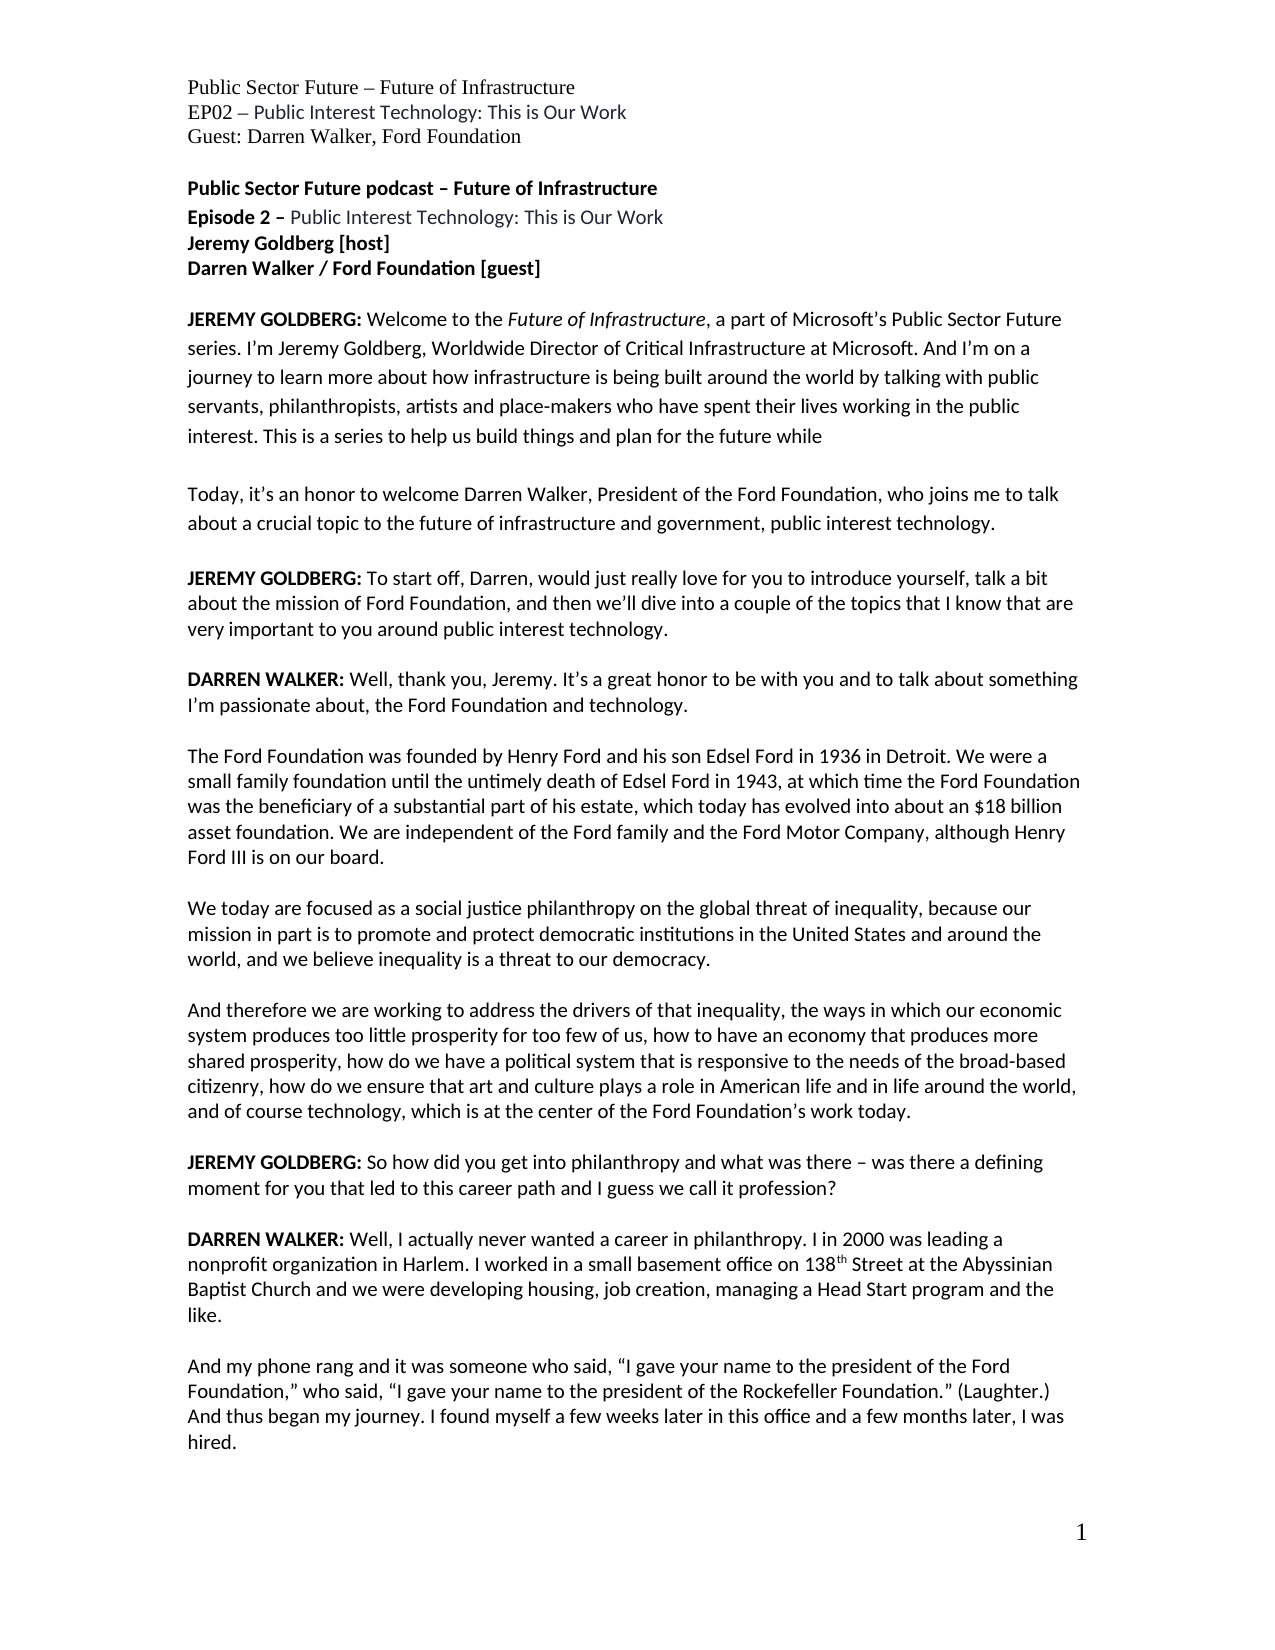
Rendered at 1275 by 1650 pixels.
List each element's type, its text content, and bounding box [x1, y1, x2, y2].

text Darren Walker / Ford Foundation [guest] [187, 255, 1087, 281]
text The Ford Foundation was founded by Henry Ford and his son Edsel Ford in 1936 in Detroit. We were a small family foundation until the untimely death of Edsel Ford in 1943, at which time the Ford Foundation was the beneficiary of a substantial part of his estate, which today has evolved into about an $18 billion asset foundation. We are independent of the Ford family and the Ford Motor Company, although Henry Ford III is on our board. [187, 717, 1087, 870]
text JEREMY GOLDBERG: So how did you get into philanthropy and what was there – was there a defining moment for you that led to this career path and I guess we call it profession? [187, 1149, 1087, 1200]
text JEREMY GOLDBERG: To start off, Darren, would just really love for you to introduce yourself, talk a bit about the mission of Ford Foundation, and then we’ll dive into a couple of the topics that I know that are very important to you around public interest technology. [187, 565, 1087, 641]
text DARREN WALKER: Well, thank you, Jeremy. It’s a great honor to be with you and to talk about something I’m passionate about, the Ford Foundation and technology. [187, 667, 1087, 717]
text Public Sector Future podcast – Future of Infrastructure [187, 175, 1087, 201]
text And my phone rang and it was someone who said, “I gave your name to the president of the Ford Foundation,” who said, “I gave your name to the president of the Rockefeller Foundation.” (Laughter.) And thus began my journey. I found myself a few weeks later in this office and a few months later, I was hired. [187, 1353, 1087, 1454]
text We today are focused as a social justice philanthropy on the global threat of inequality, because our mission in part is to promote and protect democratic institutions in the United States and around the world, and we believe inequality is a threat to our democracy. [187, 895, 1087, 972]
text DARREN WALKER: Well, I actually never wanted a career in philanthropy. I in 2000 was leading a nonprofit organization in Harlem. I worked in a small basement office on 138th Street at the Abyssinian Baptist Church and we were developing housing, job creation, managing a Head Start program and the like. [187, 1226, 1087, 1327]
text Today, it’s an honor to welcome Darren Walker, President of the Ford Foundation, who joins me to talk about a crucial topic to the future of infrastructure and government, public interest technology. [187, 481, 1087, 536]
text Jeremy Goldberg [host] [187, 230, 1087, 255]
text And therefore we are working to address the drivers of that inequality, the ways in which our economic system produces too little prosperity for too few of us, how to have an economy that produces more shared prosperity, how do we have a political system that is responsive to the needs of the broad-based citizenry, how do we ensure that art and culture plays a role in American life and in life around the world, and of course technology, which is at the center of the Ford Foundation’s work today. [187, 997, 1087, 1124]
text JEREMY GOLDBERG: Welcome to the Future of Infrastructure, a part of Microsoft’s Public Sector Future series. I’m Jeremy Goldberg, Worldwide Director of Critical Infrastructure at Microsoft. And I’m on a journey to learn more about how infrastructure is being built around the world by talking with public servants, philanthropists, artists and place-makers who have spent their lives working in the public interest. This is a series to help us build things and plan for the future while [187, 306, 1087, 448]
text Episode 2 – Public Interest Technology: This is Our Work [187, 204, 1087, 230]
